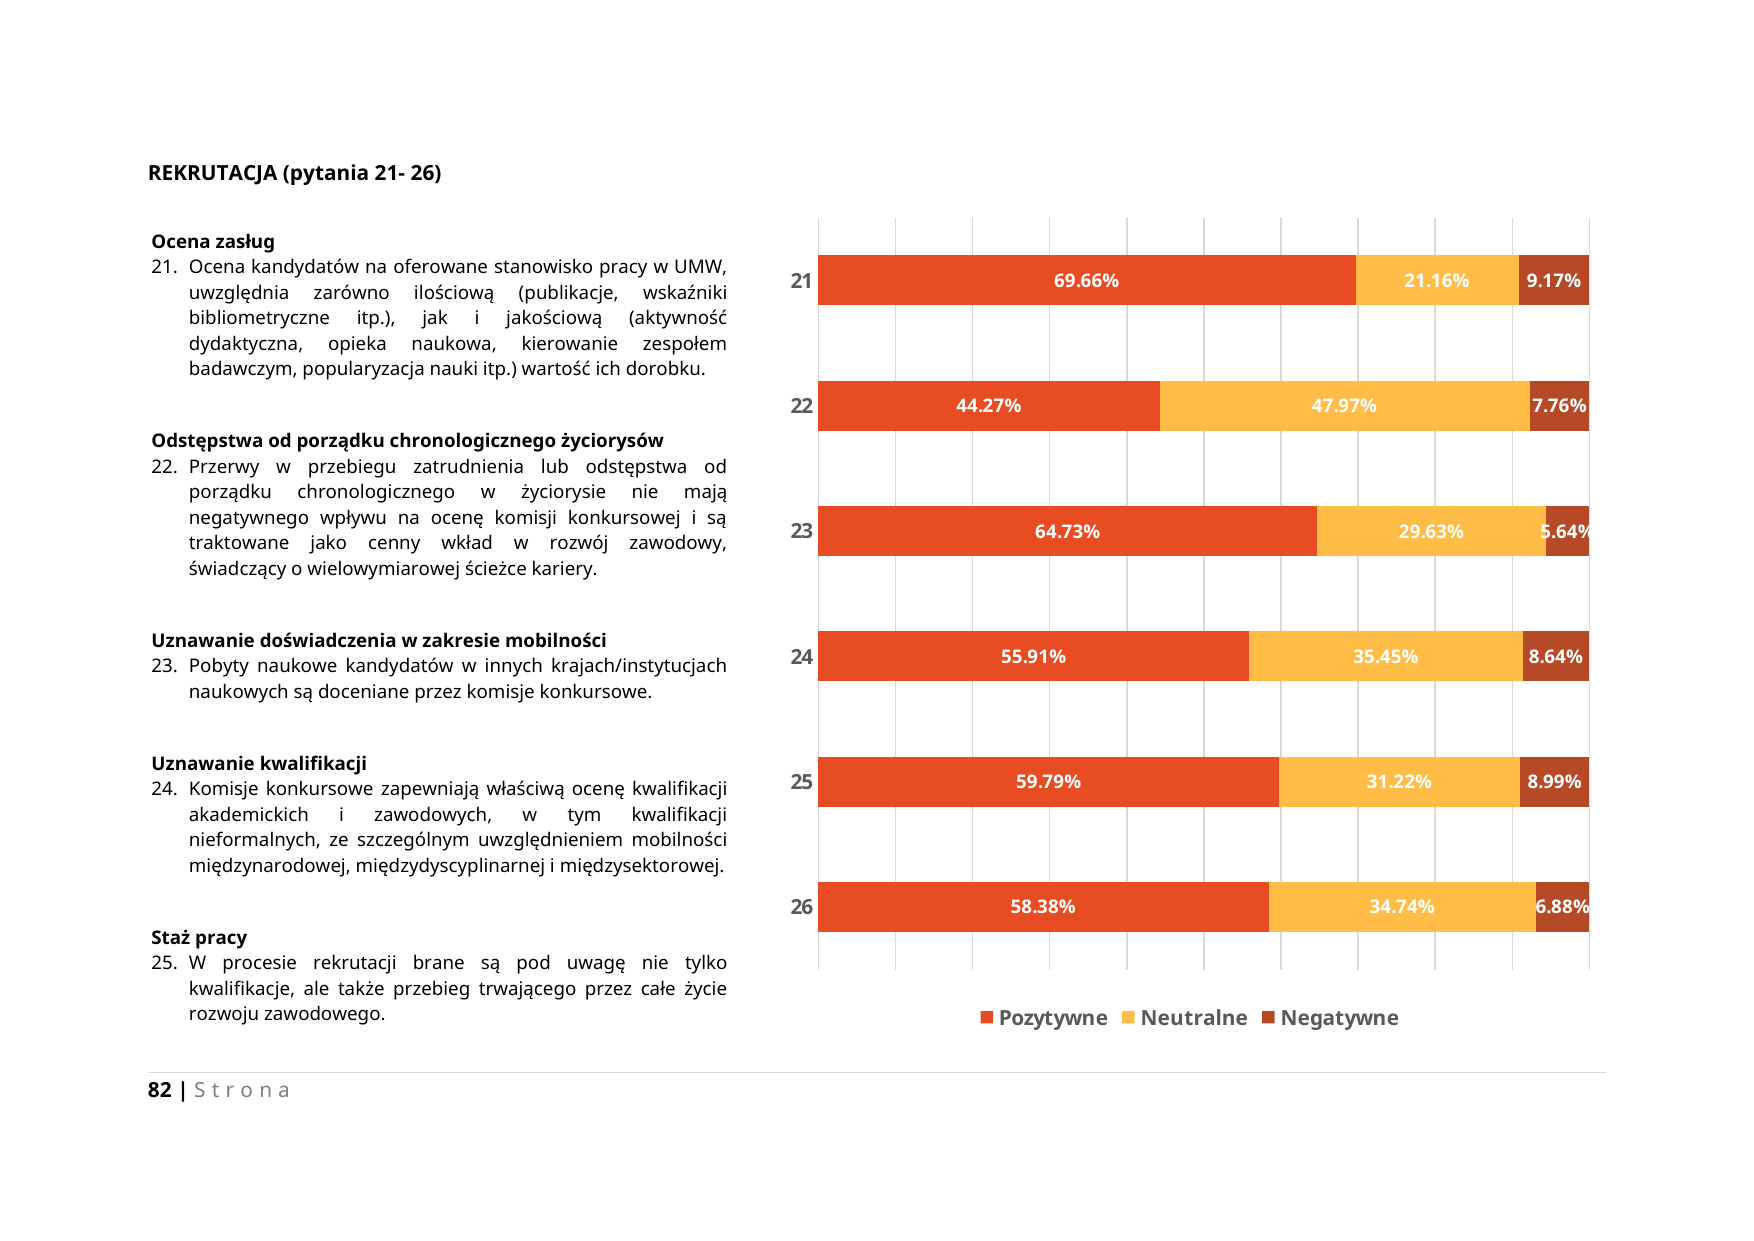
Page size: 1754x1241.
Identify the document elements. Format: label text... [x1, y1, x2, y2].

list REKRUTACJA (pytania 21- 26) [148, 158, 1606, 187]
